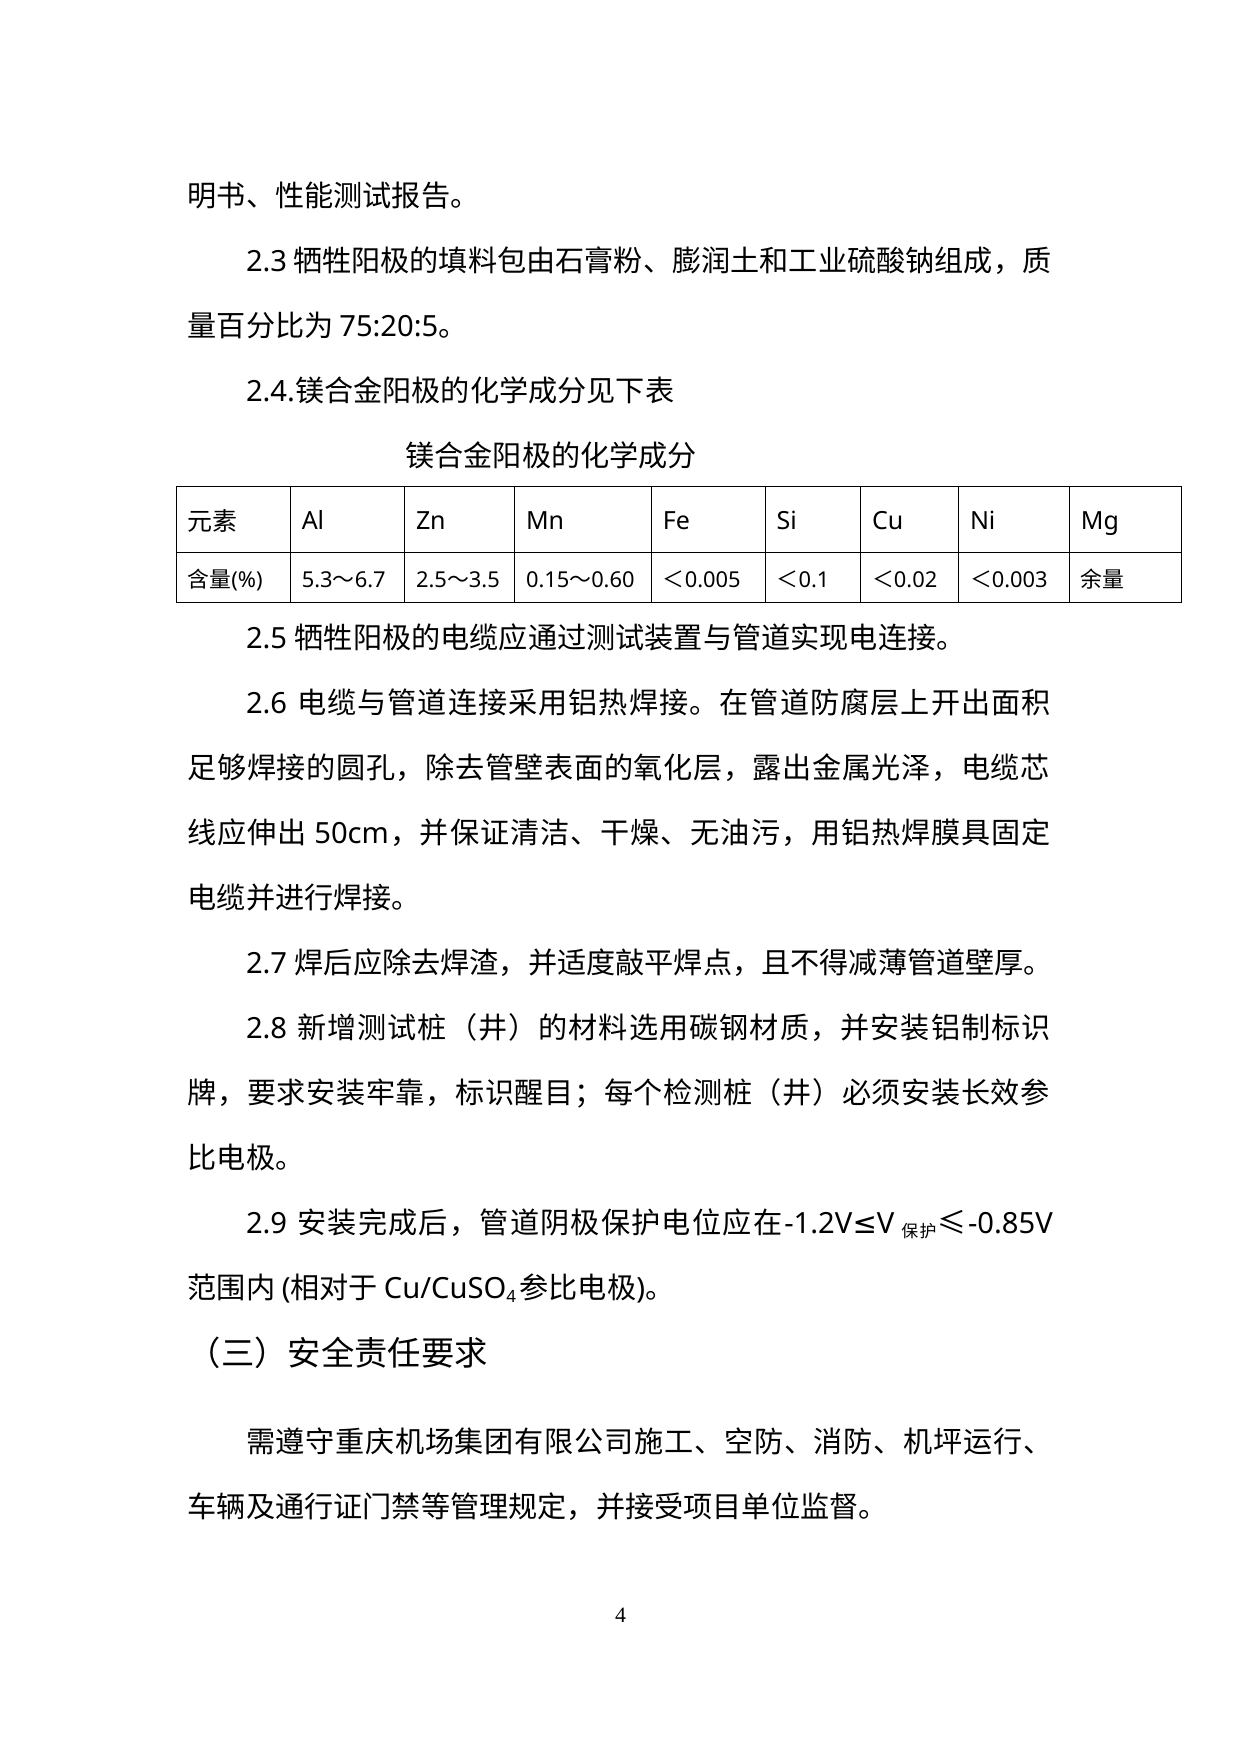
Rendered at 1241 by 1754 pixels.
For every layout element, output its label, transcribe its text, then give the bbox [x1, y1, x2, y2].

subtitle 安全责任要求 [187, 1318, 1053, 1383]
table_header Fe [652, 487, 765, 552]
table_cell ＜0.003 [959, 553, 1069, 602]
text 2.4.镁合金阳极的化学成分见下表 [187, 356, 1053, 421]
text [187, 161, 1053, 226]
text 需遵守重庆机场集团有限公司施工、空防、消防、机坪运行、车辆及通行证门禁等管理规定，并接受项目单位监督。 [187, 1407, 1053, 1537]
table_cell ＜0.1 [766, 553, 860, 602]
table_cell ＜0.005 [652, 553, 765, 602]
text 2.8 新增测试桩（井）的材料选用碳钢材质，并安装铝制标识牌，要求安装牢靠，标识醒目；每个检测桩（井）必须安装长效参比电极。 [187, 993, 1053, 1188]
table_header 元素 [177, 487, 290, 552]
text 2.6 电缆与管道连接采用铝热焊接。在管道防腐层上开出面积足够焊接的圆孔，除去管壁表面的氧化层，露出金属光泽，电缆芯线应伸出50cm，并保证清洁、干燥、无油污，用铝热焊膜具固定电缆并进行焊接。 [187, 668, 1053, 928]
table_cell 余量 [1070, 553, 1181, 602]
table_header Mn [515, 487, 651, 552]
table_header Si [766, 487, 860, 552]
table_cell 2.5～3.5 [405, 553, 514, 602]
table_header Cu [861, 487, 958, 552]
table_cell 0.15～0.60 [515, 553, 651, 602]
table_header Ni [959, 487, 1069, 552]
text 2.3牺牲阳极的填料包由石膏粉、膨润土和工业硫酸钠组成，质量百分比为75:20:5。 [187, 226, 1053, 356]
table_cell 5.3～6.7 [291, 553, 404, 602]
table_header Mg [1070, 487, 1181, 552]
table_cell 含量(%) [177, 553, 290, 602]
table_header Al [291, 487, 404, 552]
text 2.9 安装完成后，管道阴极保护电位应在-1.2V≤V保护≤-0.85V范围内 (相对于Cu/CuSO4参比电极)。 [187, 1188, 1053, 1318]
table_cell ＜0.02 [861, 553, 958, 602]
text 镁合金阳极的化学成分 [187, 421, 1053, 486]
text 2.5 牺牲阳极的电缆应通过测试装置与管道实现电连接。 [187, 603, 1053, 668]
text 2.7 焊后应除去焊渣，并适度敲平焊点，且不得减薄管道壁厚。 [187, 928, 1053, 993]
table_header Zn [405, 487, 514, 552]
